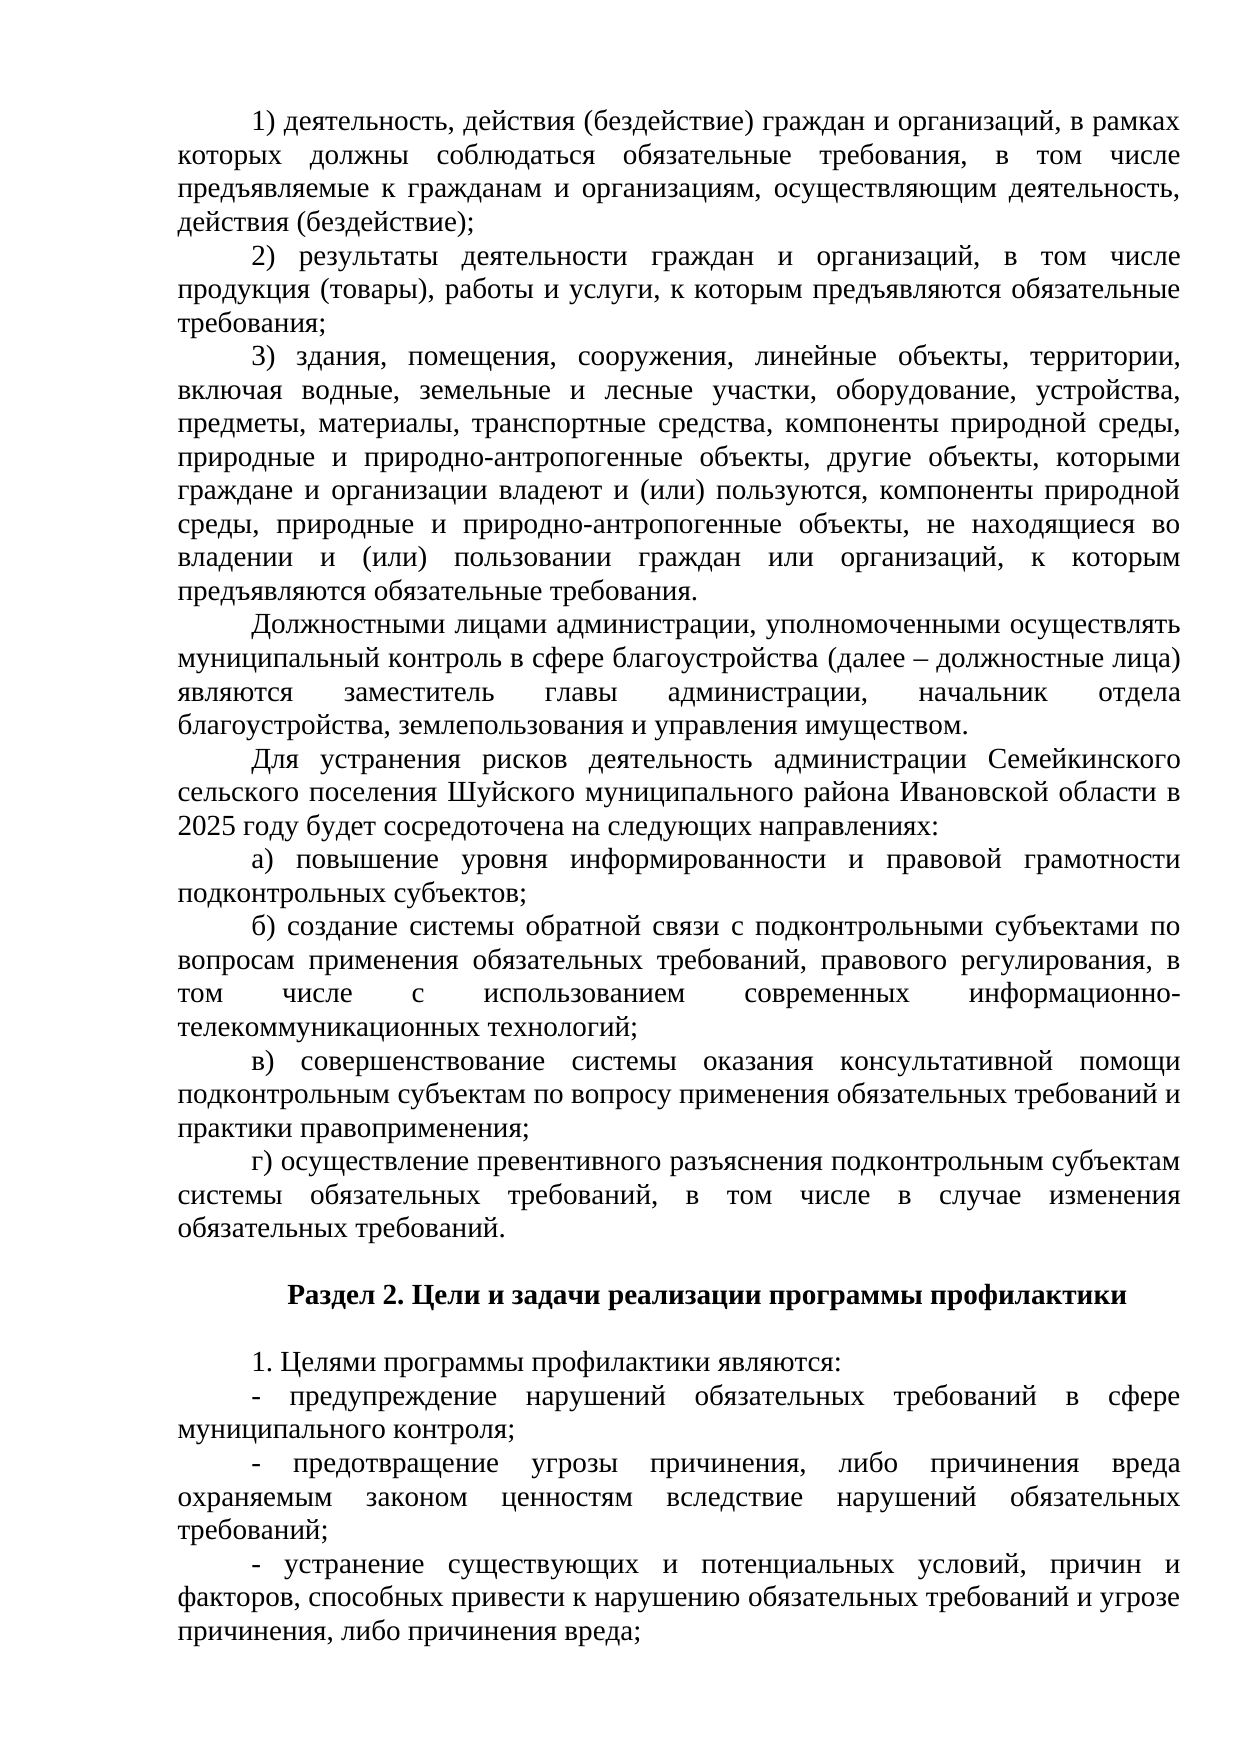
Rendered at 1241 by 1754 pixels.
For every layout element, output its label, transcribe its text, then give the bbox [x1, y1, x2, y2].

text Должностными лицами администрации, уполномоченными осуществлять муниципальный контроль в сфере благоустройства (далее – должностные лица) являются заместитель главы администрации, начальник отдела благоустройства, землепользования и управления имуществом. [177, 607, 1181, 741]
text 2) результаты деятельности граждан и организаций, в том числе продукция (товары), работы и услуги, к которым предъявляются обязательные требования; [177, 238, 1181, 338]
text - предупреждение нарушений обязательных требований в сфере муниципального контроля; [177, 1378, 1181, 1445]
text 1) деятельность, действия (бездействие) граждан и организаций, в рамках которых должны соблюдаться обязательные требования, в том числе предъявляемые к гражданам и организациям, осуществляющим деятельность, действия (бездействие); [177, 103, 1181, 238]
text - устранение существующих и потенциальных условий, причин и факторов, способных привести к нарушению обязательных требований и угрозе причинения, либо причинения вреда; [177, 1546, 1181, 1646]
text 3) здания, помещения, сооружения, линейные объекты, территории, включая водные, земельные и лесные участки, оборудование, устройства, предметы, материалы, транспортные средства, компоненты природной среды, природные и природно-антропогенные объекты, другие объекты, которыми граждане и организации владеют и (или) пользуются, компоненты природной среды, природные и природно-антропогенные объекты, не находящиеся во владении и (или) пользовании граждан или организаций, к которым предъявляются обязательные требования. [177, 338, 1181, 607]
text Для устранения рисков деятельность администрации Семейкинского сельского поселения Шуйского муниципального района Ивановской области в 2025 году будет сосредоточена на следующих направлениях: [177, 741, 1181, 841]
text б) создание системы обратной связи с подконтрольными субъектами по вопросам применения обязательных требований, правового регулирования, в том числе с использованием современных информационно-телекоммуникационных технологий; [177, 908, 1181, 1043]
text Раздел 2. Цели и задачи реализации программы профилактики [233, 1277, 1181, 1311]
text 1. Целями программы профилактики являются: [177, 1344, 1181, 1378]
text г) осуществление превентивного разъяснения подконтрольным субъектам системы обязательных требований, в том числе в случае изменения обязательных требований. [177, 1143, 1181, 1244]
text а) повышение уровня информированности и правовой грамотности подконтрольных субъектов; [177, 841, 1181, 908]
text в) совершенствование системы оказания консультативной помощи подконтрольным субъектам по вопросу применения обязательных требований и практики правоприменения; [177, 1043, 1181, 1143]
text - предотвращение угрозы причинения, либо причинения вреда охраняемым законом ценностям вследствие нарушений обязательных требований; [177, 1445, 1181, 1546]
